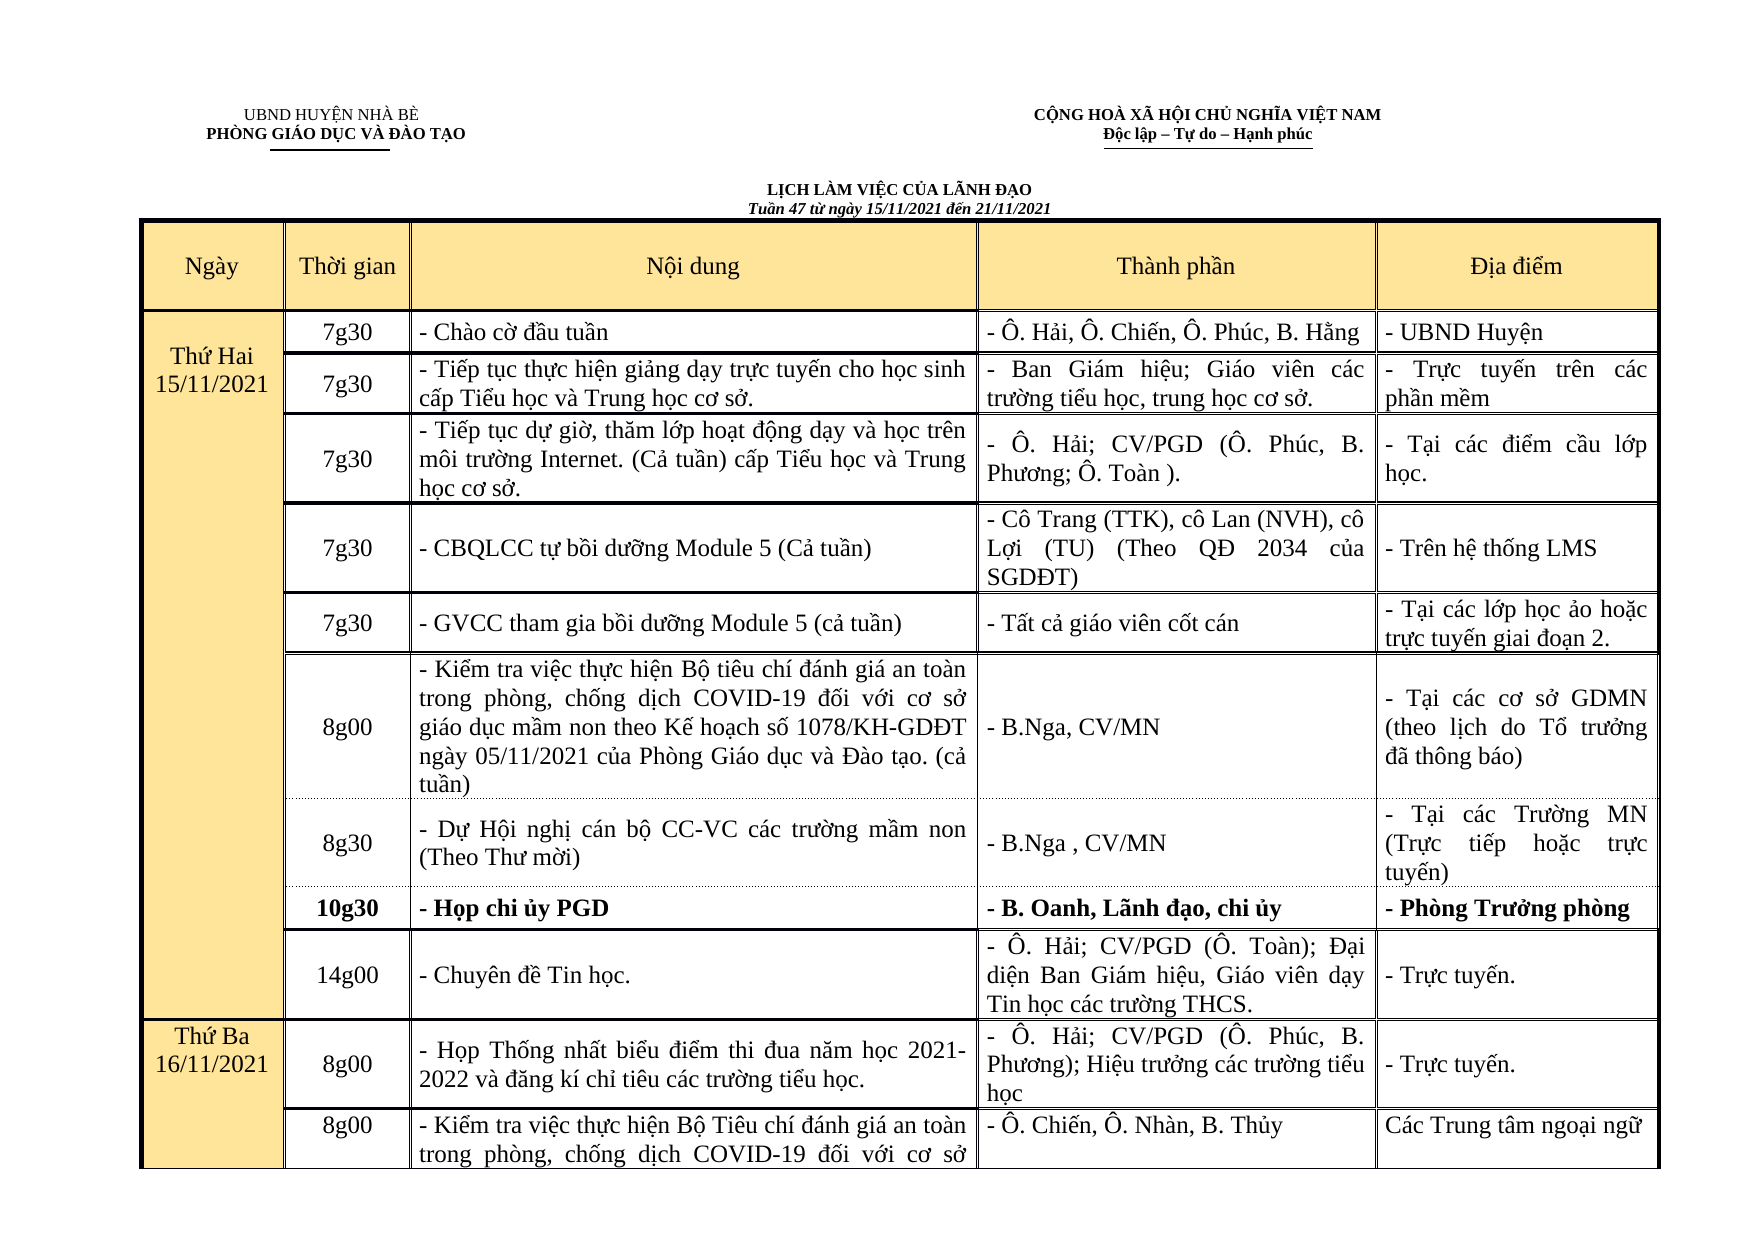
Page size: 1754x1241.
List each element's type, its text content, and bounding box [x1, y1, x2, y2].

table_header CỘNG HOÀ XÃ HỘI CHỦ NGHĨA VIỆT NAM Độc lập – Tự do – Hạnh phúc [670, 105, 1604, 160]
table_cell - Ô. Hải; CV/PGD (Ô. Phúc, B. Phương); Hiệu trưởng các trường tiểu học [979, 1021, 1375, 1107]
table_cell Thứ Hai 15/11/2021 [144, 312, 283, 1018]
table_cell - Trực tuyến. [1378, 931, 1657, 1018]
table_cell 8g30 [286, 798, 410, 886]
table_header Thành phần [979, 223, 1375, 309]
table_cell - Tiếp tục thực hiện giảng dạy trực tuyến cho học sinh cấp Tiểu học và Trung học cơ sở. [412, 355, 976, 412]
table_cell 8g00 [286, 1110, 409, 1168]
table_cell - Trực tuyến. [1378, 1021, 1657, 1107]
table_cell - B.Nga , CV/MN [978, 798, 1376, 886]
table_cell 8g00 [286, 1021, 409, 1107]
table_cell - Trên hệ thống LMS [1378, 505, 1657, 591]
table_cell - Ô. Hải, Ô. Chiến, Ô. Phúc, B. Hằng [979, 312, 1375, 351]
table_cell - Kiểm tra việc thực hiện Bộ tiêu chí đánh giá an toàn trong phòng, chống dịch COVID-19 đối với cơ sở giáo dục mầm non theo Kế hoạch số 1078/KH-GDĐT ngày 05/11/2021 của Phòng Giáo dục và Đào tạo. (cả tuần) [411, 655, 977, 798]
table_cell 7g30 [286, 415, 409, 501]
table_cell - CBQLCC tự bồi dưỡng Module 5 (Cả tuần) [412, 505, 976, 591]
table_header Thời gian [286, 223, 409, 309]
table_cell - Cô Trang (TTK), cô Lan (NVH), cô Lợi (TU) (Theo QĐ 2034 của SGDĐT) [979, 505, 1375, 591]
table_cell - Chào cờ đầu tuần [412, 312, 976, 351]
table_cell - B.Nga, CV/MN [978, 655, 1376, 798]
table_cell - Tại các Trường MN (Trực tiếp hoặc trực tuyến) [1377, 798, 1657, 886]
table_cell - Ô. Hải; CV/PGD (Ô. Phúc, B. Phương; Ô. Toàn ). [979, 415, 1375, 501]
table_cell 7g30 [286, 355, 409, 412]
table_header UBND HUYỆN NHÀ BÈ PHÒNG GIÁO DỤC VÀ ĐÀO TẠO [195, 105, 669, 160]
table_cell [979, 1110, 1375, 1168]
table_cell - Tất cả giáo viên cốt cán [979, 594, 1375, 651]
table_cell 14g00 [286, 931, 409, 1018]
table_cell - Tại các lớp học ảo hoặc trực tuyến giai đoạn 2. [1378, 594, 1657, 651]
table_header Ngày [144, 223, 283, 309]
text Tuần 47 từ ngày 15/11/2021 đến 21/11/2021 [150, 199, 1649, 218]
table_cell - B. Oanh, Lãnh đạo, chi ủy [978, 886, 1376, 928]
table_cell - UBND Huyện [1378, 312, 1657, 351]
table_cell - GVCC tham gia bồi dưỡng Module 5 (cả tuần) [412, 594, 976, 651]
table_cell - Ô. Hải; CV/PGD (Ô. Toàn); Đại diện Ban Giám hiệu, Giáo viên dạy Tin học các trường THCS. [979, 931, 1375, 1018]
table_header Nội dung [412, 223, 976, 309]
table_cell Thứ Ba 16/11/2021 [144, 1021, 283, 1168]
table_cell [1378, 1110, 1657, 1168]
table_cell 7g30 [286, 312, 409, 351]
table_cell 8g00 [286, 655, 410, 798]
table_cell - Họp chi ủy PGD [411, 886, 977, 928]
text LỊCH LÀM VIỆC CỦA LÃNH ĐẠO [150, 179, 1649, 199]
table_cell - Tiếp tục dự giờ, thăm lớp hoạt động dạy và học trên môi trường Internet. (Cả tuần) cấp Tiểu học và Trung học cơ sở. [412, 415, 976, 501]
table_cell - Trực tuyến trên các phần mềm [1378, 355, 1657, 412]
table_cell - Phòng Trưởng phòng [1377, 886, 1657, 928]
table_cell - Ban Giám hiệu; Giáo viên các trường tiểu học, trung học cơ sở. [979, 355, 1375, 412]
table_cell 7g30 [286, 594, 409, 651]
table_cell - Họp Thống nhất biểu điểm thi đua năm học 2021-2022 và đăng kí chỉ tiêu các trường tiểu học. [412, 1021, 976, 1107]
table_cell 7g30 [286, 505, 409, 591]
table_cell - Tại các điểm cầu lớp học. [1378, 415, 1657, 501]
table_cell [412, 1110, 976, 1168]
table_cell 10g30 [286, 886, 410, 928]
table_cell - Dự Hội nghị cán bộ CC-VC các trường mầm non (Theo Thư mời) [411, 798, 977, 886]
table_cell - Chuyên đề Tin học. [412, 931, 976, 1018]
table_header Địa điểm [1378, 223, 1657, 309]
table_cell - Tại các cơ sở GDMN (theo lịch do Tổ trưởng đã thông báo) [1377, 655, 1657, 798]
